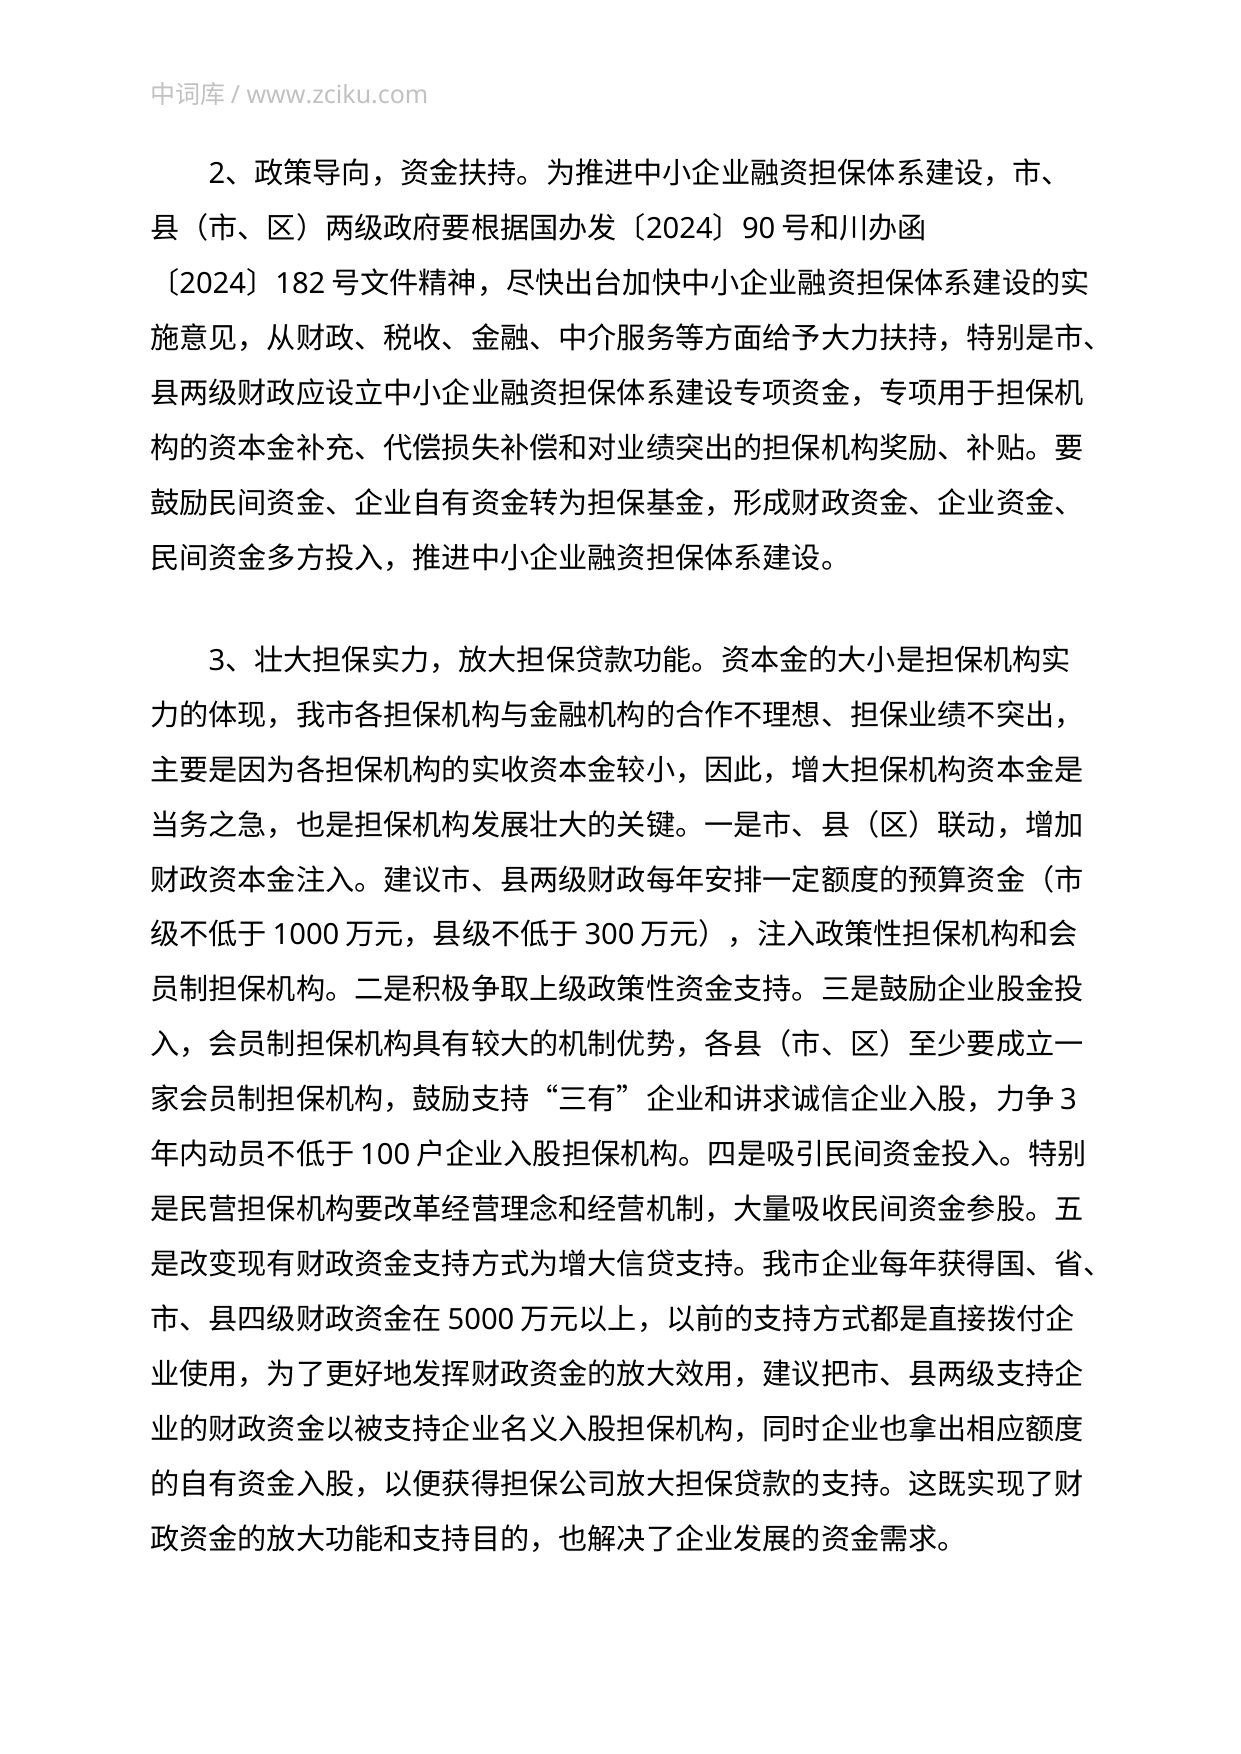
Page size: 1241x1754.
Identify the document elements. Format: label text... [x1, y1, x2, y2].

text 2、政策导向，资金扶持。为推进中小企业融资担保体系建设，市、县（市、区）两级政府要根据国办发〔2024〕90号和川办函〔2024〕182号文件精神，尽快出台加快中小企业融资担保体系建设的实施意见，从财政、税收、金融、中介服务等方面给予大力扶持，特别是市、县两级财政应设立中小企业融资担保体系建设专项资金，专项用于担保机构的资本金补充、代偿损失补偿和对业绩突出的担保机构奖励、补贴。要鼓励民间资金、企业自有资金转为担保基金，形成财政资金、企业资金、民间资金多方投入，推进中小企业融资担保体系建设。 [150, 150, 1090, 577]
text 3、壮大担保实力，放大担保贷款功能。资本金的大小是担保机构实力的体现，我市各担保机构与金融机构的合作不理想、担保业绩不突出，主要是因为各担保机构的实收资本金较小，因此，增大担保机构资本金是当务之急，也是担保机构发展壮大的关键。一是市、县（区）联动，增加财政资本金注入。建议市、县两级财政每年安排一定额度的预算资金（市级不低于1000万元，县级不低于300万元），注入政策性担保机构和会员制担保机构。二是积极争取上级政策性资金支持。三是鼓励企业股金投入，会员制担保机构具有较大的机制优势，各县（市、区）至少要成立一家会员制担保机构，鼓励支持“三有”企业和讲求诚信企业入股，力争3年内动员不低于100户企业入股担保机构。四是吸引民间资金投入。特别是民营担保机构要改革经营理念和经营机制，大量吸收民间资金参股。五是改变现有财政资金支持方式为增大信贷支持。我市企业每年获得国、省、市、县四级财政资金在5000万元以上，以前的支持方式都是直接拨付企业使用，为了更好地发挥财政资金的放大效用，建议把市、县两级支持企业的财政资金以被支持企业名义入股担保机构，同时企业也拿出相应额度的自有资金入股，以便获得担保公司放大担保贷款的支持。这既实现了财政资金的放大功能和支持目的，也解决了企业发展的资金需求。 [150, 636, 1090, 1557]
